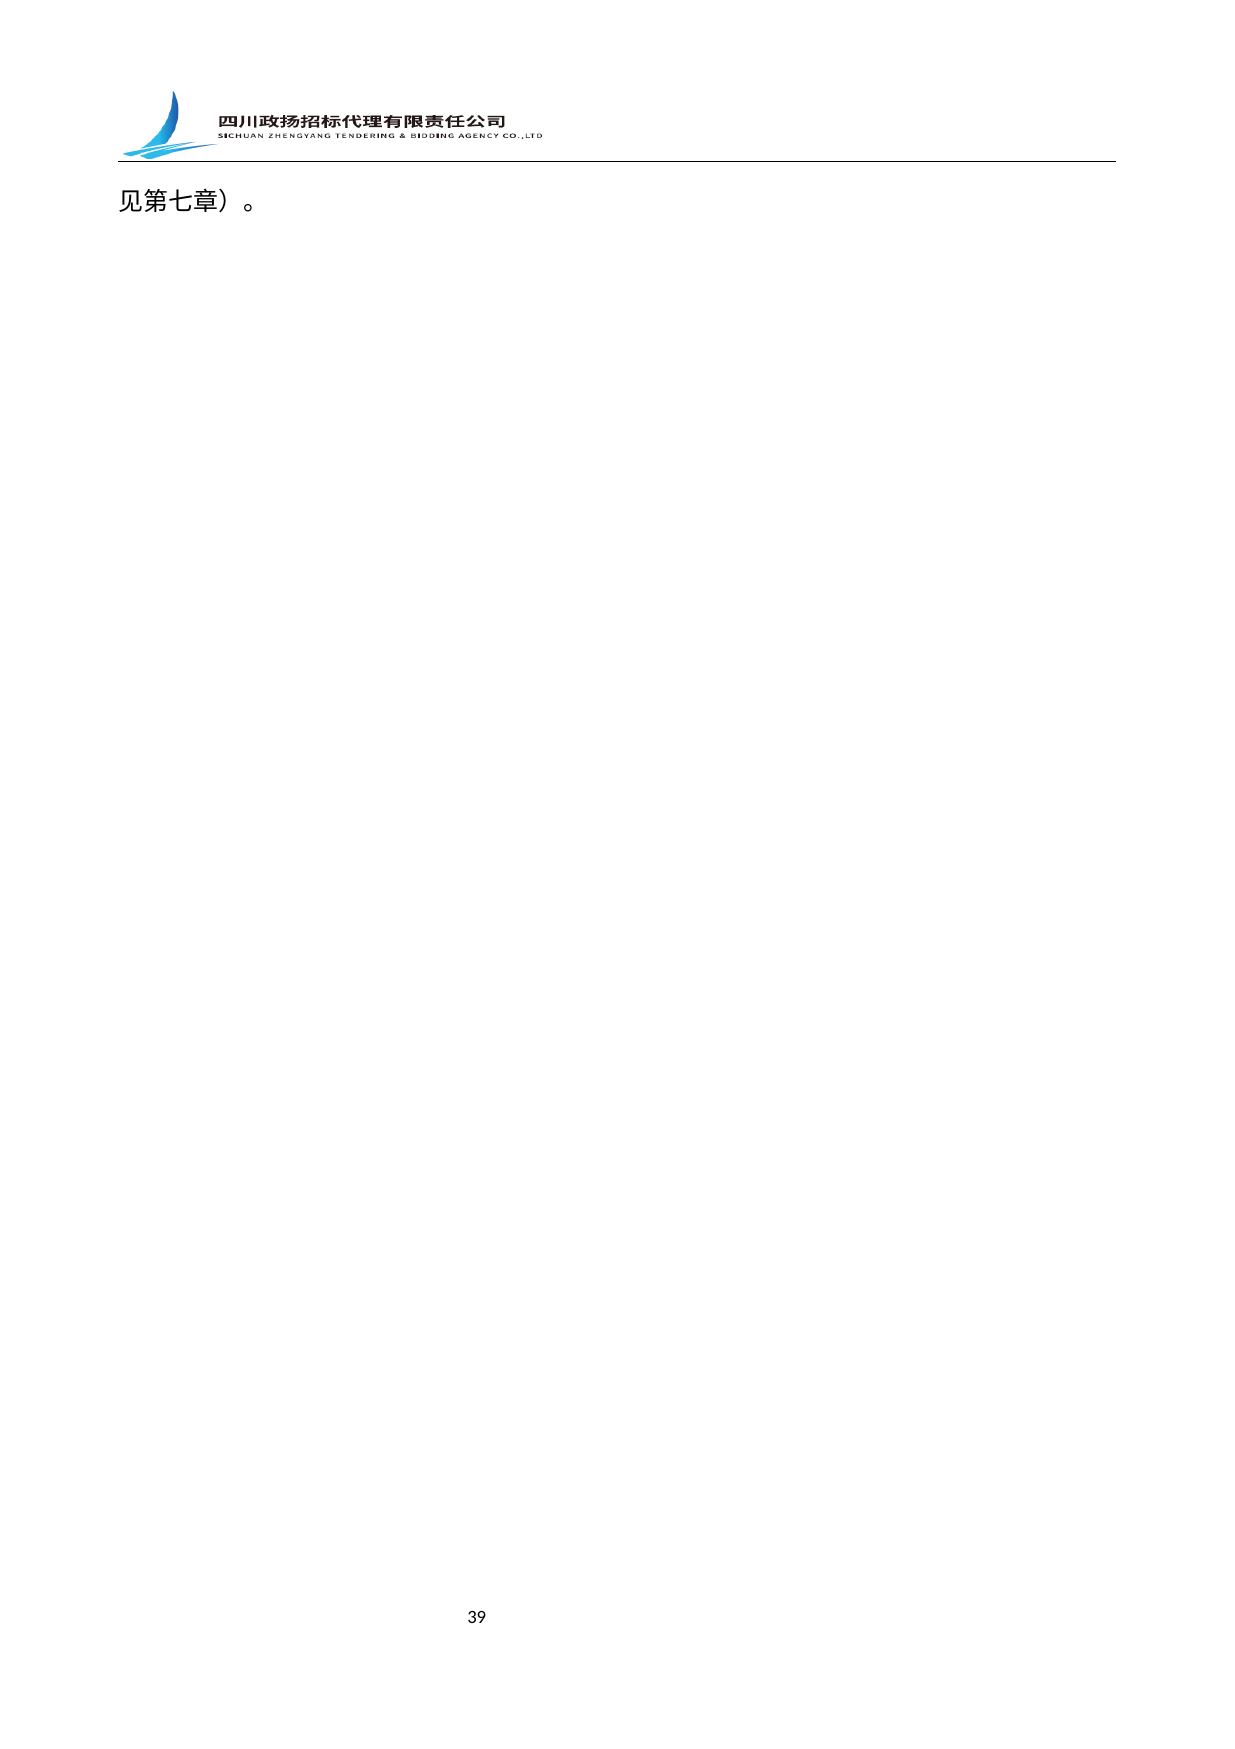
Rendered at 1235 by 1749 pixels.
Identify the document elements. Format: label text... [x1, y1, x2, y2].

picture [118, 88, 546, 159]
